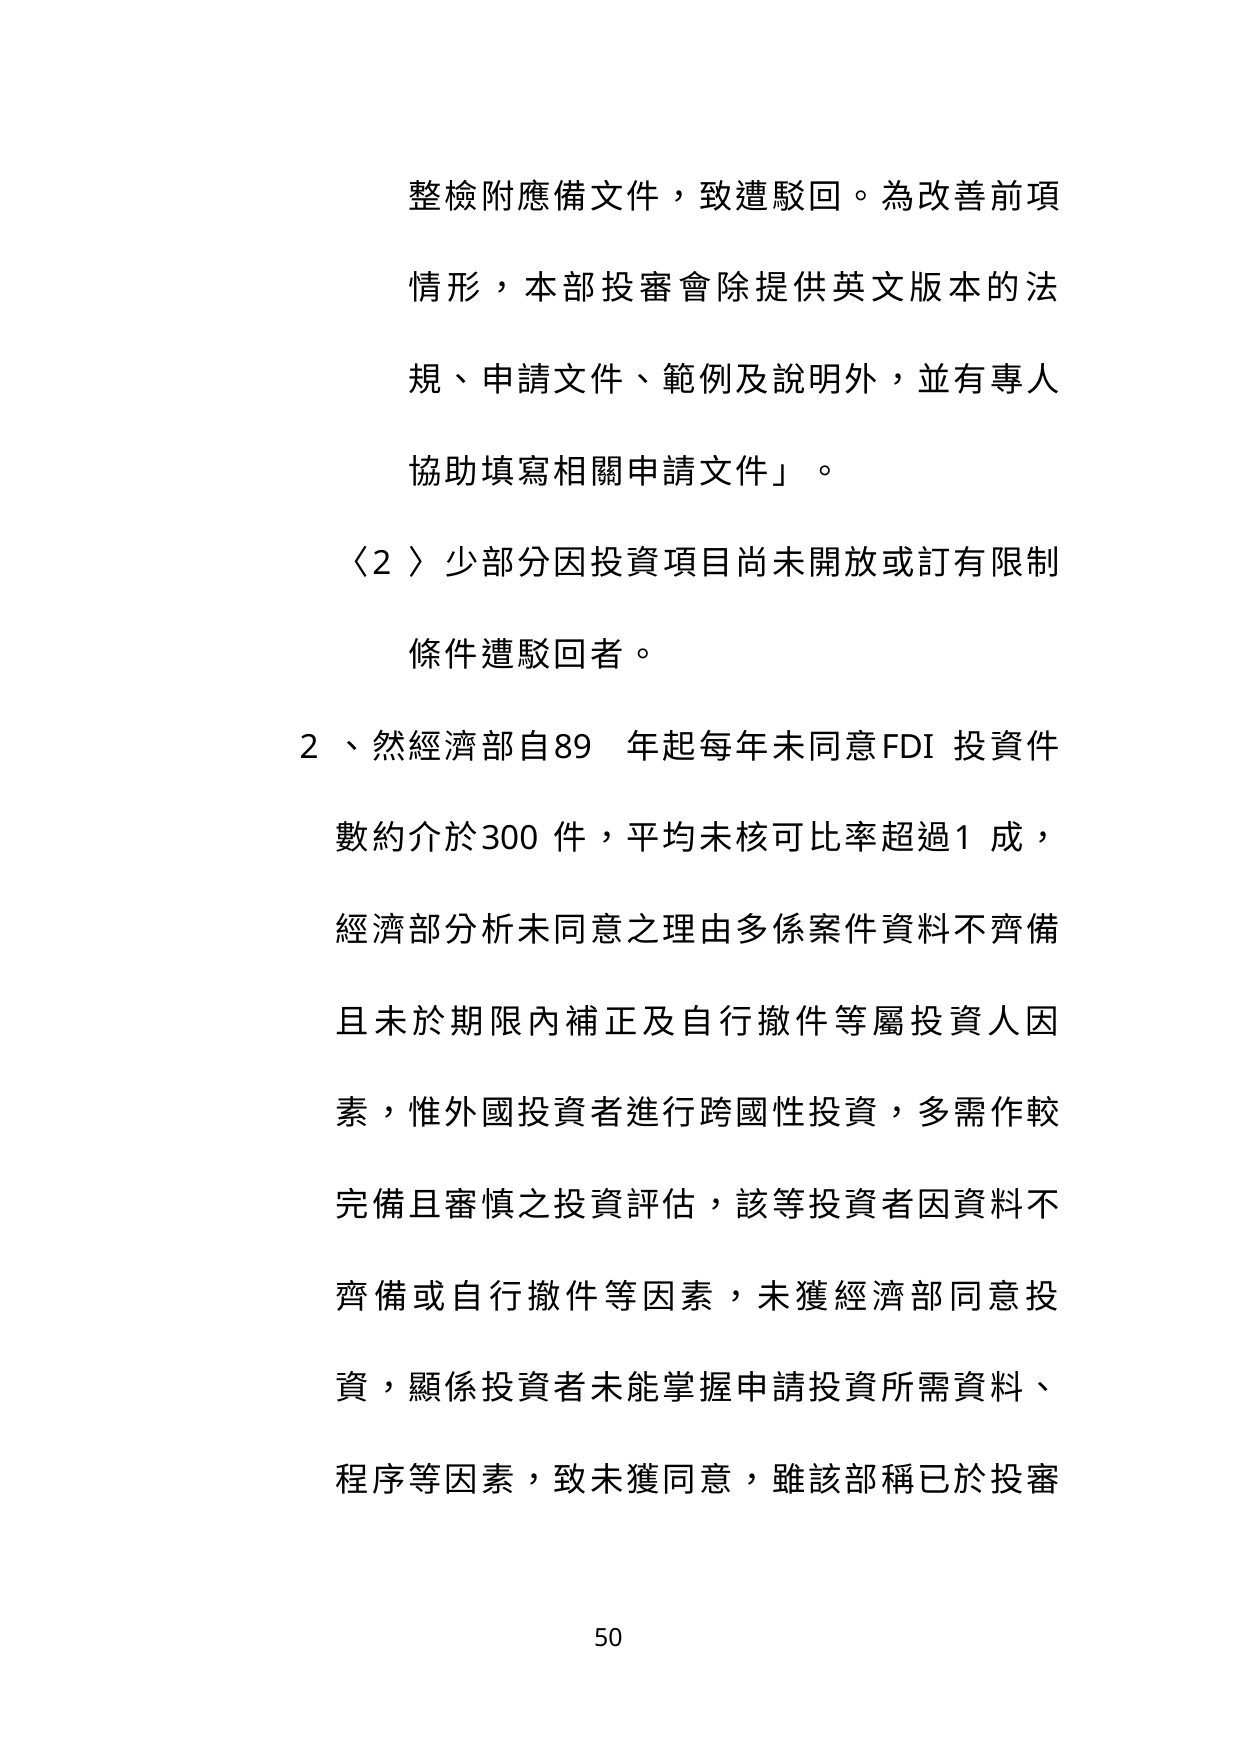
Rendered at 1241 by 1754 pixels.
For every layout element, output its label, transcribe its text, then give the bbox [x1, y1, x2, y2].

subtitle 少部分因投資項目尚未開放或訂有限制條件遭駁回者。 [313, 514, 1063, 698]
